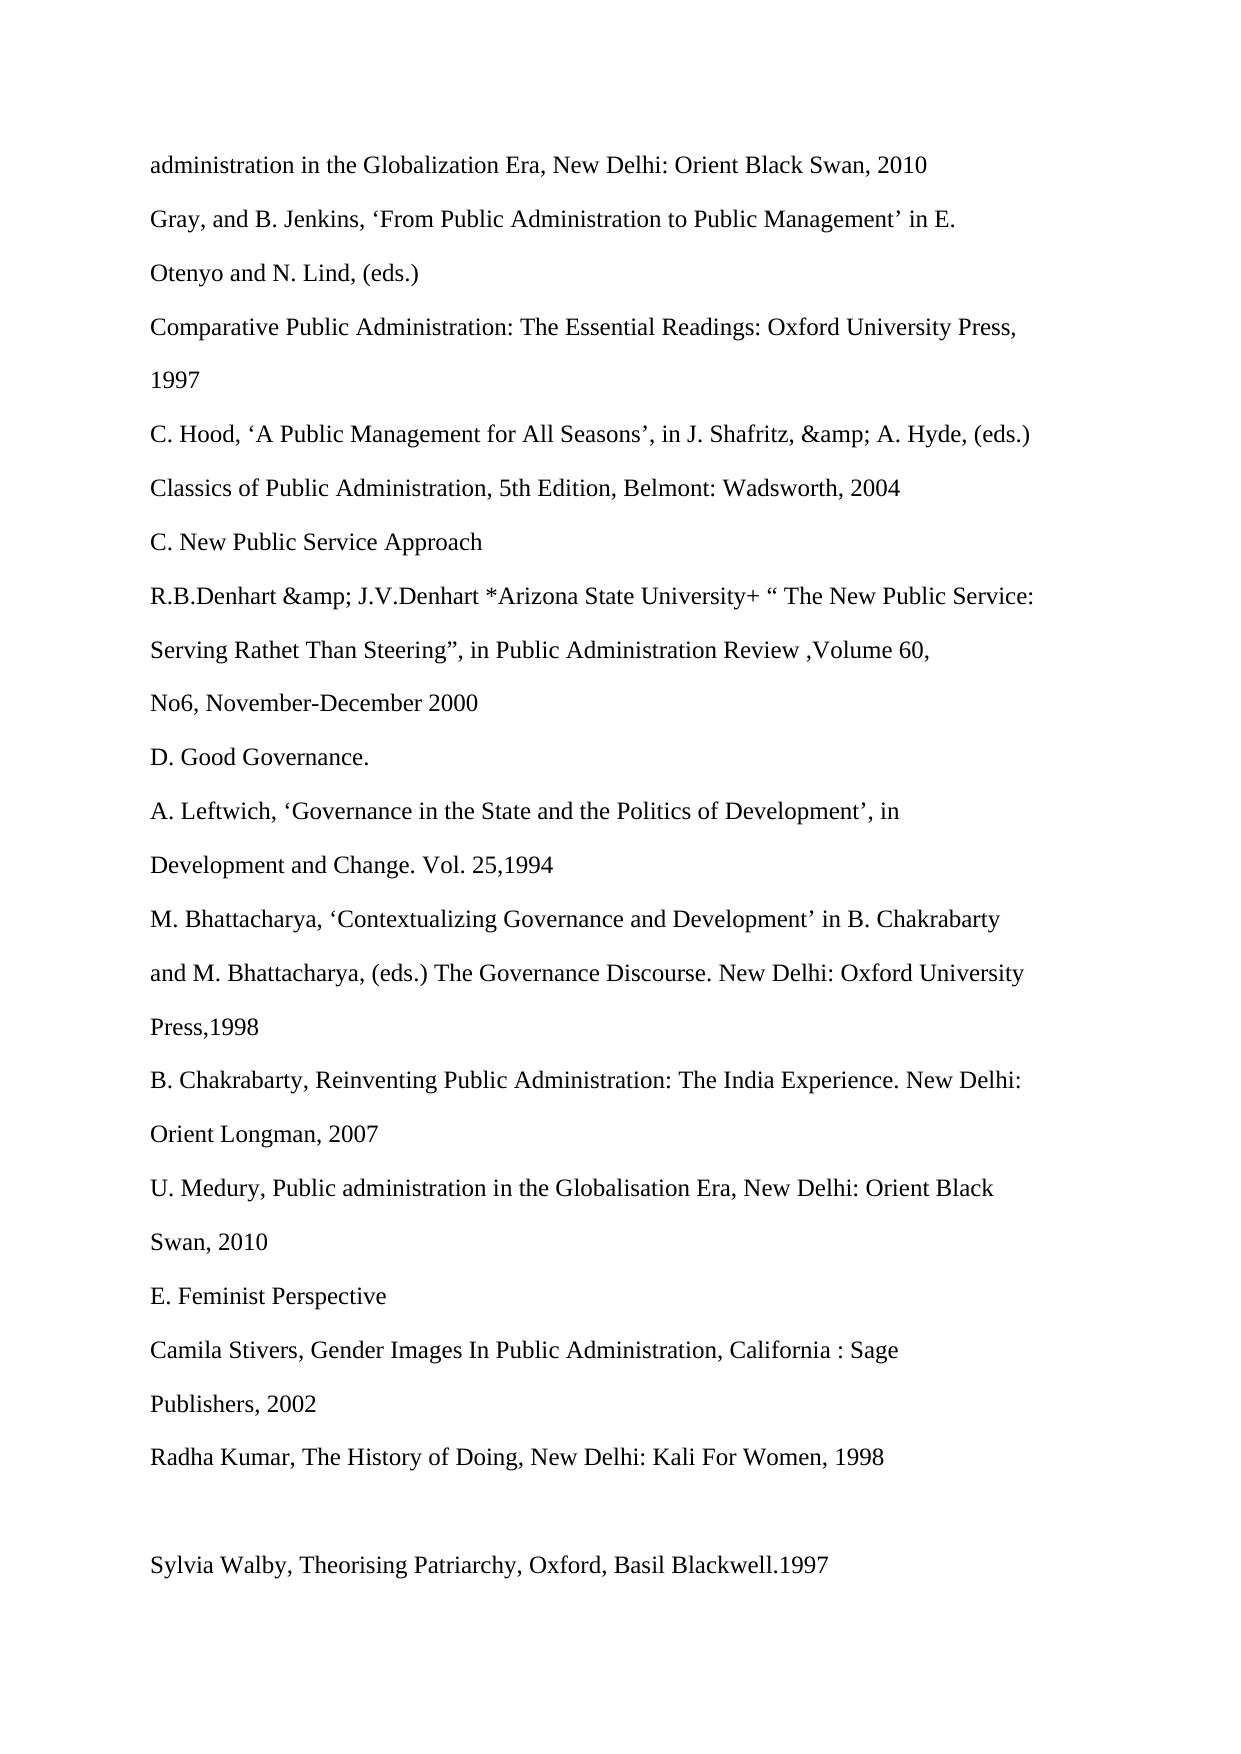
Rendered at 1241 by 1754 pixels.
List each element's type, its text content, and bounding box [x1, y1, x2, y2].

text Serving Rathet Than Steering”, in Public Administration Review ,Volume 60, [150, 635, 1090, 663]
text 1997 [150, 365, 1090, 394]
text and M. Bhattacharya, (eds.) The Governance Discourse. New Delhi: Oxford University [150, 958, 1090, 987]
text C. Hood, ‘A Public Management for All Seasons’, in J. Shafritz, &amp; A. Hyde, (eds.) [150, 419, 1090, 448]
text Orient Longman, 2007 [150, 1119, 1090, 1148]
text R.B.Denhart &amp; J.V.Denhart *Arizona State University+ “ The New Public Service: [150, 581, 1090, 609]
text E. Feminist Perspective [150, 1281, 1090, 1310]
text M. Bhattacharya, ‘Contextualizing Governance and Development’ in B. Chakrabarty [150, 904, 1090, 933]
text Otenyo and N. Lind, (eds.) [150, 258, 1090, 286]
text Camila Stivers, Gender Images In Public Administration, California : Sage [150, 1335, 1090, 1363]
text Radha Kumar, The History of Doing, New Delhi: Kali For Women, 1998 [150, 1442, 1090, 1471]
text No6, November-December 2000 [150, 688, 1090, 717]
text Publishers, 2002 [150, 1389, 1090, 1417]
text Press,1998 [150, 1012, 1090, 1040]
text Comparative Public Administration: The Essential Readings: Oxford University Press, [150, 312, 1090, 340]
text Classics of Public Administration, 5th Edition, Belmont: Wadsworth, 2004 [150, 473, 1090, 502]
text U. Medury, Public administration in the Globalisation Era, New Delhi: Orient Black [150, 1173, 1090, 1202]
text Gray, and B. Jenkins, ‘From Public Administration to Public Management’ in E. [150, 204, 1090, 233]
text B. Chakrabarty, Reinventing Public Administration: The India Experience. New Delhi: [150, 1066, 1090, 1094]
text A. Leftwich, ‘Governance in the State and the Politics of Development’, in [150, 796, 1090, 825]
text C. New Public Service Approach [150, 527, 1090, 556]
text Development and Change. Vol. 25,1994 [150, 850, 1090, 879]
text administration in the Globalization Era, New Delhi: Orient Black Swan, 2010 [150, 150, 1090, 179]
text D. Good Governance. [150, 742, 1090, 771]
text Sylvia Walby, Theorising Patriarchy, Oxford, Basil Blackwell.1997 [150, 1550, 1090, 1579]
text Swan, 2010 [150, 1227, 1090, 1256]
